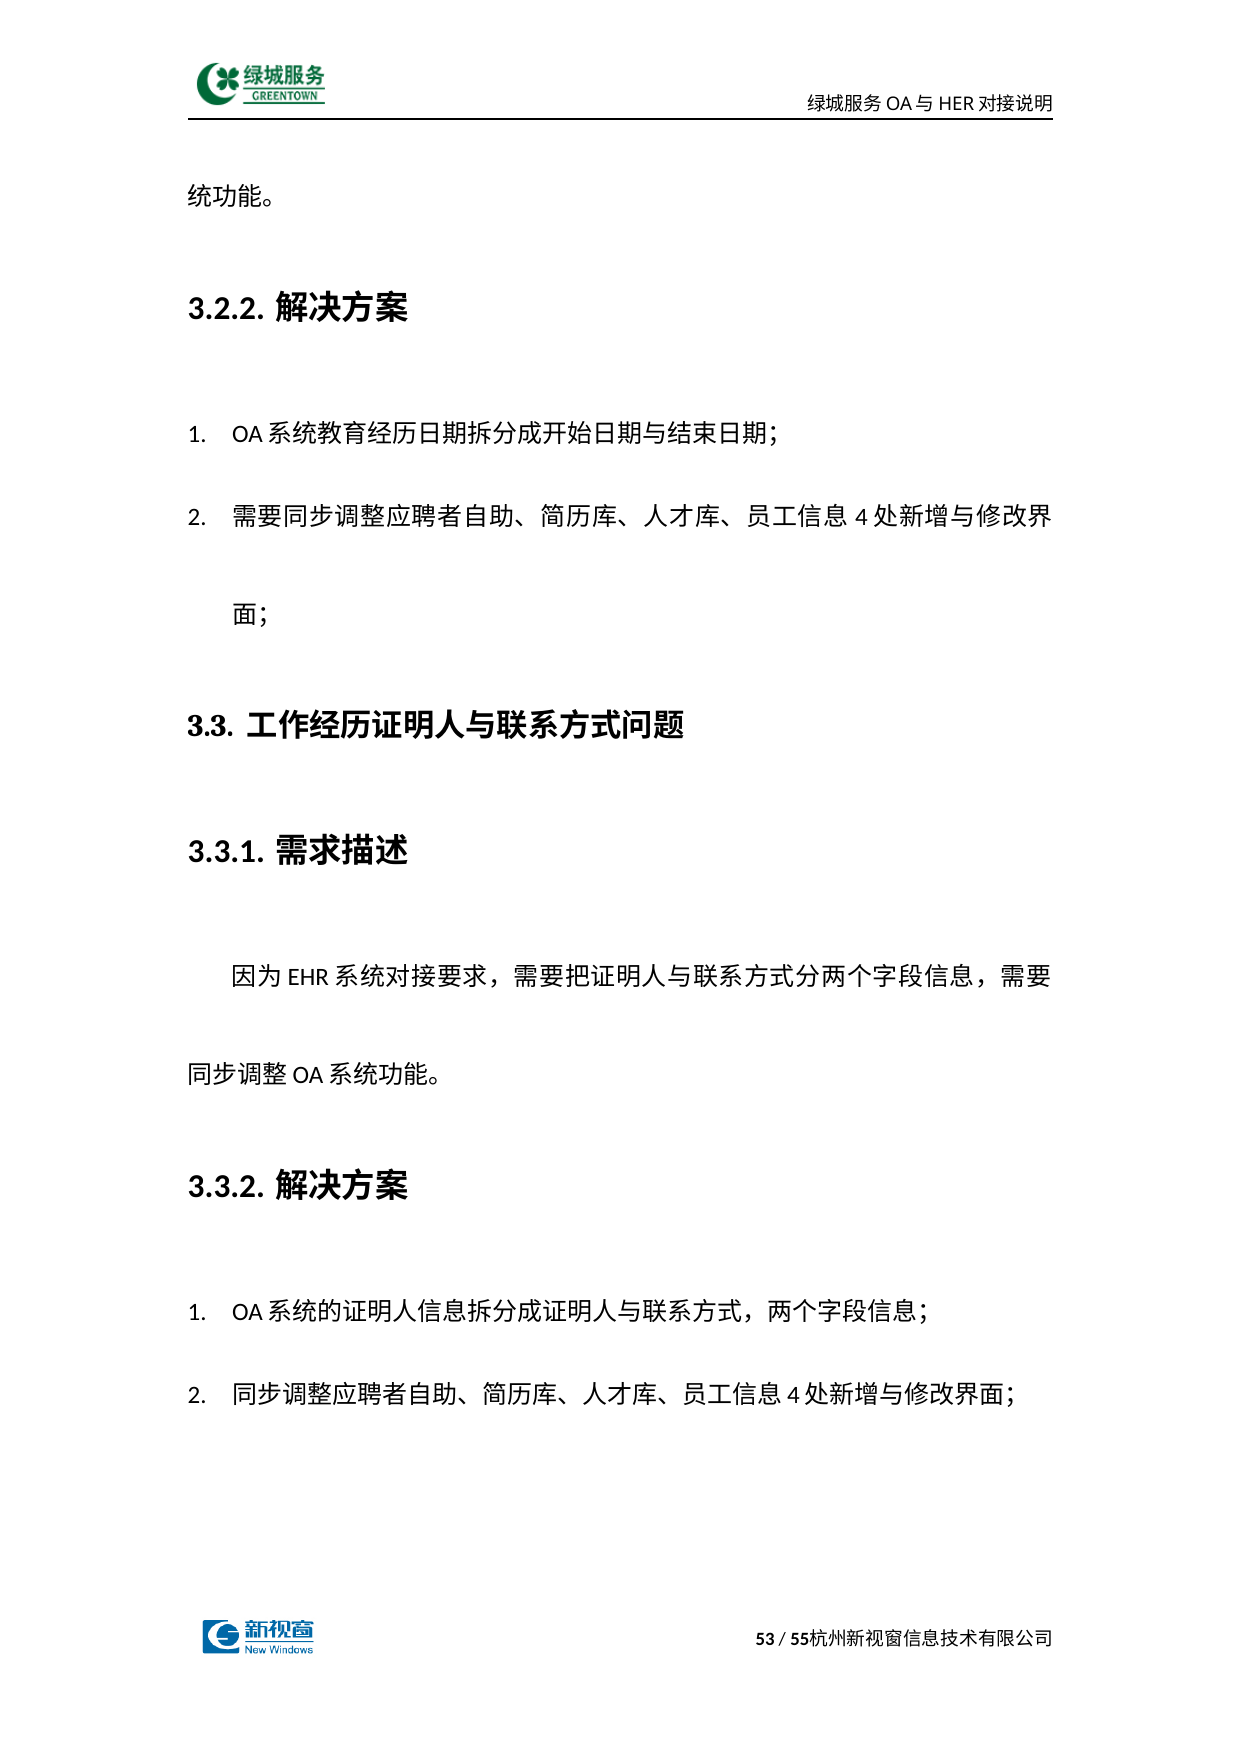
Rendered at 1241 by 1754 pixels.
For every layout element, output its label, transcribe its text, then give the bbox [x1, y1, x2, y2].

text 因为EHR系统对接要求，需要把证明人与联系方式分两个字段信息，需要同步调整OA系统功能。 [187, 942, 1053, 1105]
text 因为EHR系统工作经历中日期分开始日期与结束日期，需要同步调整OA系统功能。 [187, 162, 1053, 227]
subtitle 工作经历证明人与联系方式问题 [187, 690, 1053, 755]
picture [167, 1606, 372, 1667]
subtitle 需求描述 [187, 815, 1053, 880]
list OA系统教育经历日期拆分成开始日期与结束日期； [187, 399, 1053, 464]
list 需要同步调整应聘者自助、简历库、人才库、员工信息4处新增与修改界面； [187, 482, 1053, 645]
list OA系统的证明人信息拆分成证明人与联系方式，两个字段信息； [187, 1277, 1053, 1342]
subtitle 解决方案 [187, 272, 1053, 337]
subtitle 解决方案 [187, 1150, 1053, 1215]
picture [183, 51, 339, 116]
list 同步调整应聘者自助、简历库、人才库、员工信息4处新增与修改界面； [187, 1360, 1053, 1425]
